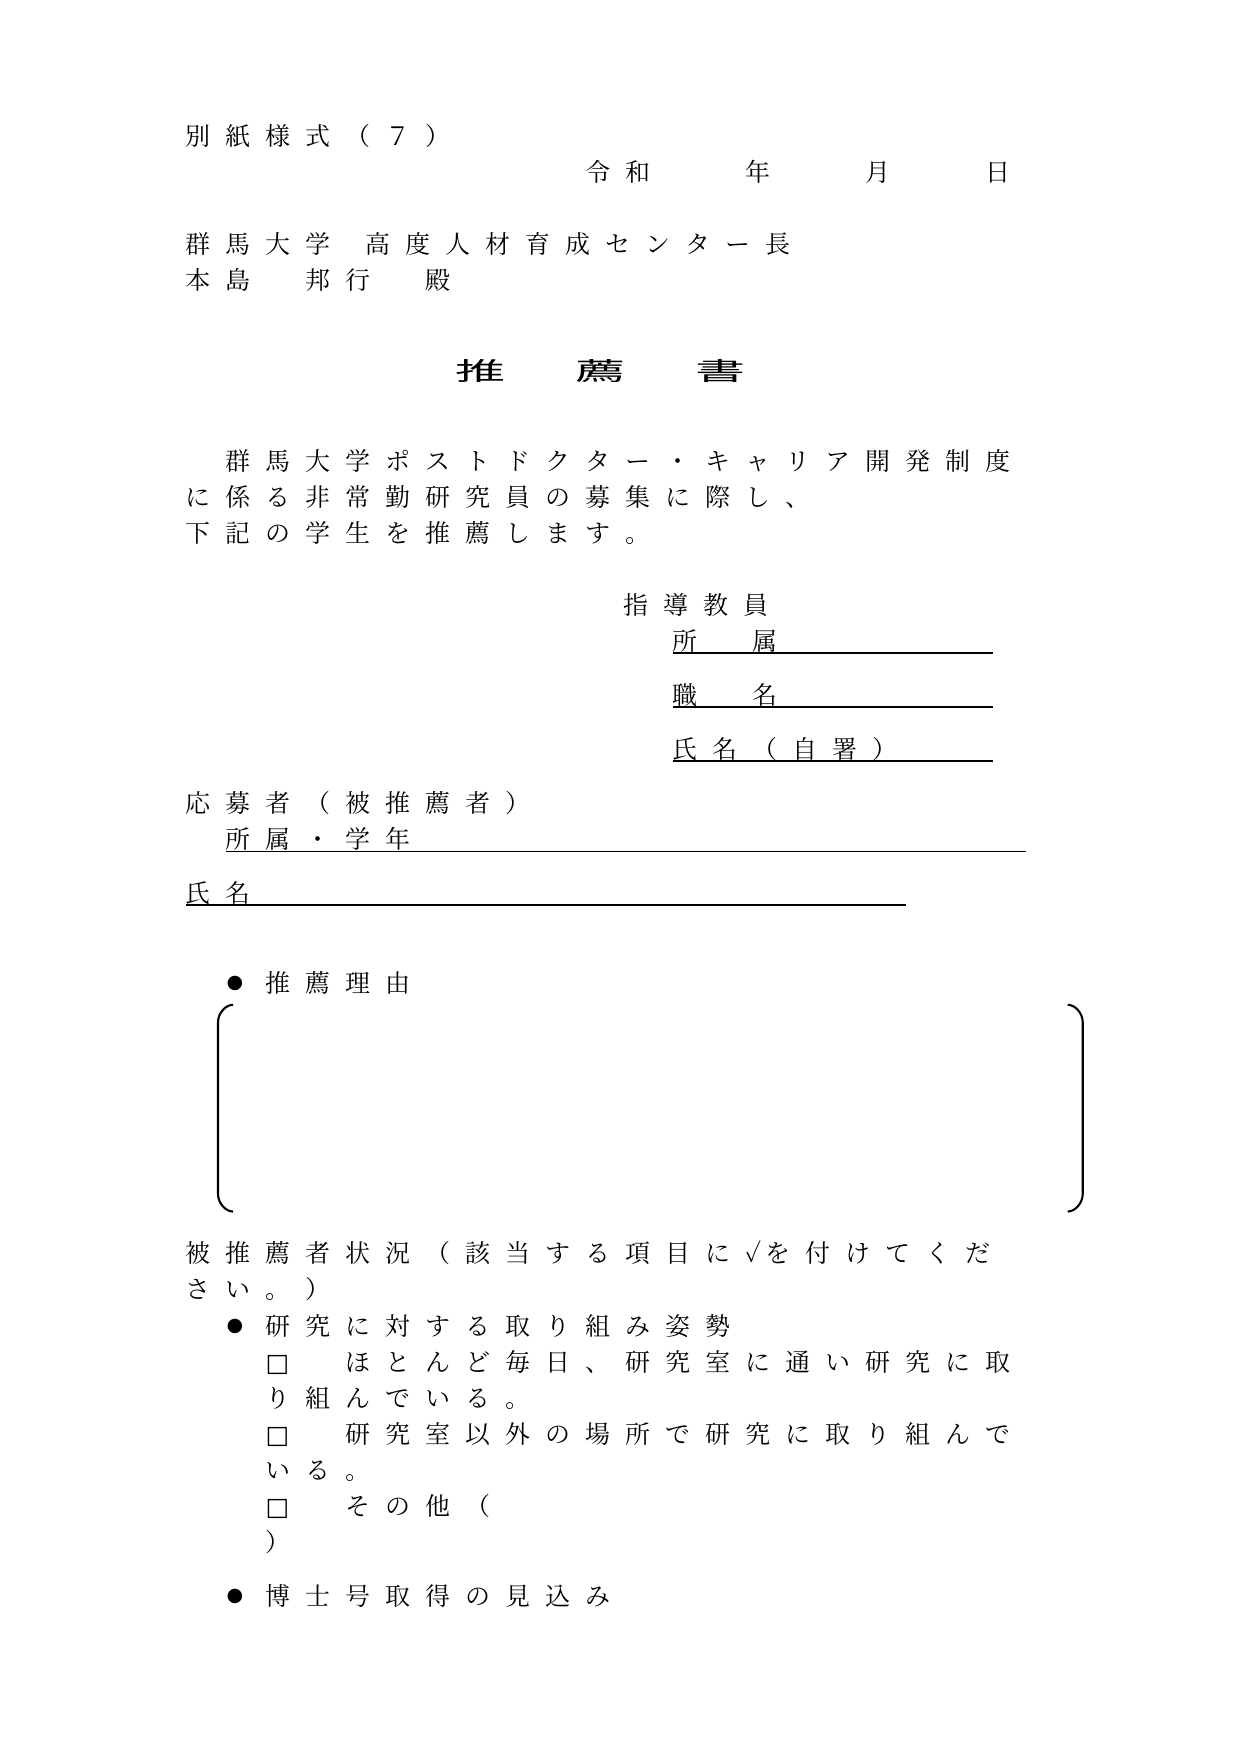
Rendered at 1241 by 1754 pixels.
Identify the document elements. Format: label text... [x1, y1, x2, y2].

text 応募者（被推薦者） [185, 784, 1025, 820]
text 被推薦者状況（該当する項目に✓を付けてください。） [185, 1234, 1025, 1306]
text 群馬大学ポストドクター・キャリア開発制度に係る非常勤研究員の募集に際し、 [185, 441, 1025, 513]
text □ その他（ ） [253, 1486, 1025, 1558]
text 本島 邦行 殿 [185, 261, 1025, 297]
text 令和 年 月 日 [185, 153, 1025, 189]
text 氏名（自署） [185, 729, 1025, 766]
text 推 薦 書 [185, 333, 1025, 405]
list 博士号取得の見込み [209, 1576, 1025, 1612]
text 所 属 [185, 621, 1025, 657]
list 推薦理由 [209, 964, 1025, 1000]
text 下記の学生を推薦します。 [185, 513, 1025, 549]
text 別紙様式（７） [185, 117, 1025, 153]
text □ ほとんど毎日、研究室に通い研究に取り組んでいる。 [253, 1342, 1025, 1414]
list 研究に対する取り組み姿勢 [209, 1306, 1025, 1342]
text □ 研究室以外の場所で研究に取り組んでいる。 [253, 1414, 1025, 1486]
text 群馬大学 高度人材育成センター長 [185, 225, 1025, 261]
text 指導教員 [185, 585, 1025, 621]
text 所属・学年 氏名 [185, 820, 1025, 910]
text 職 名 [185, 676, 1025, 712]
